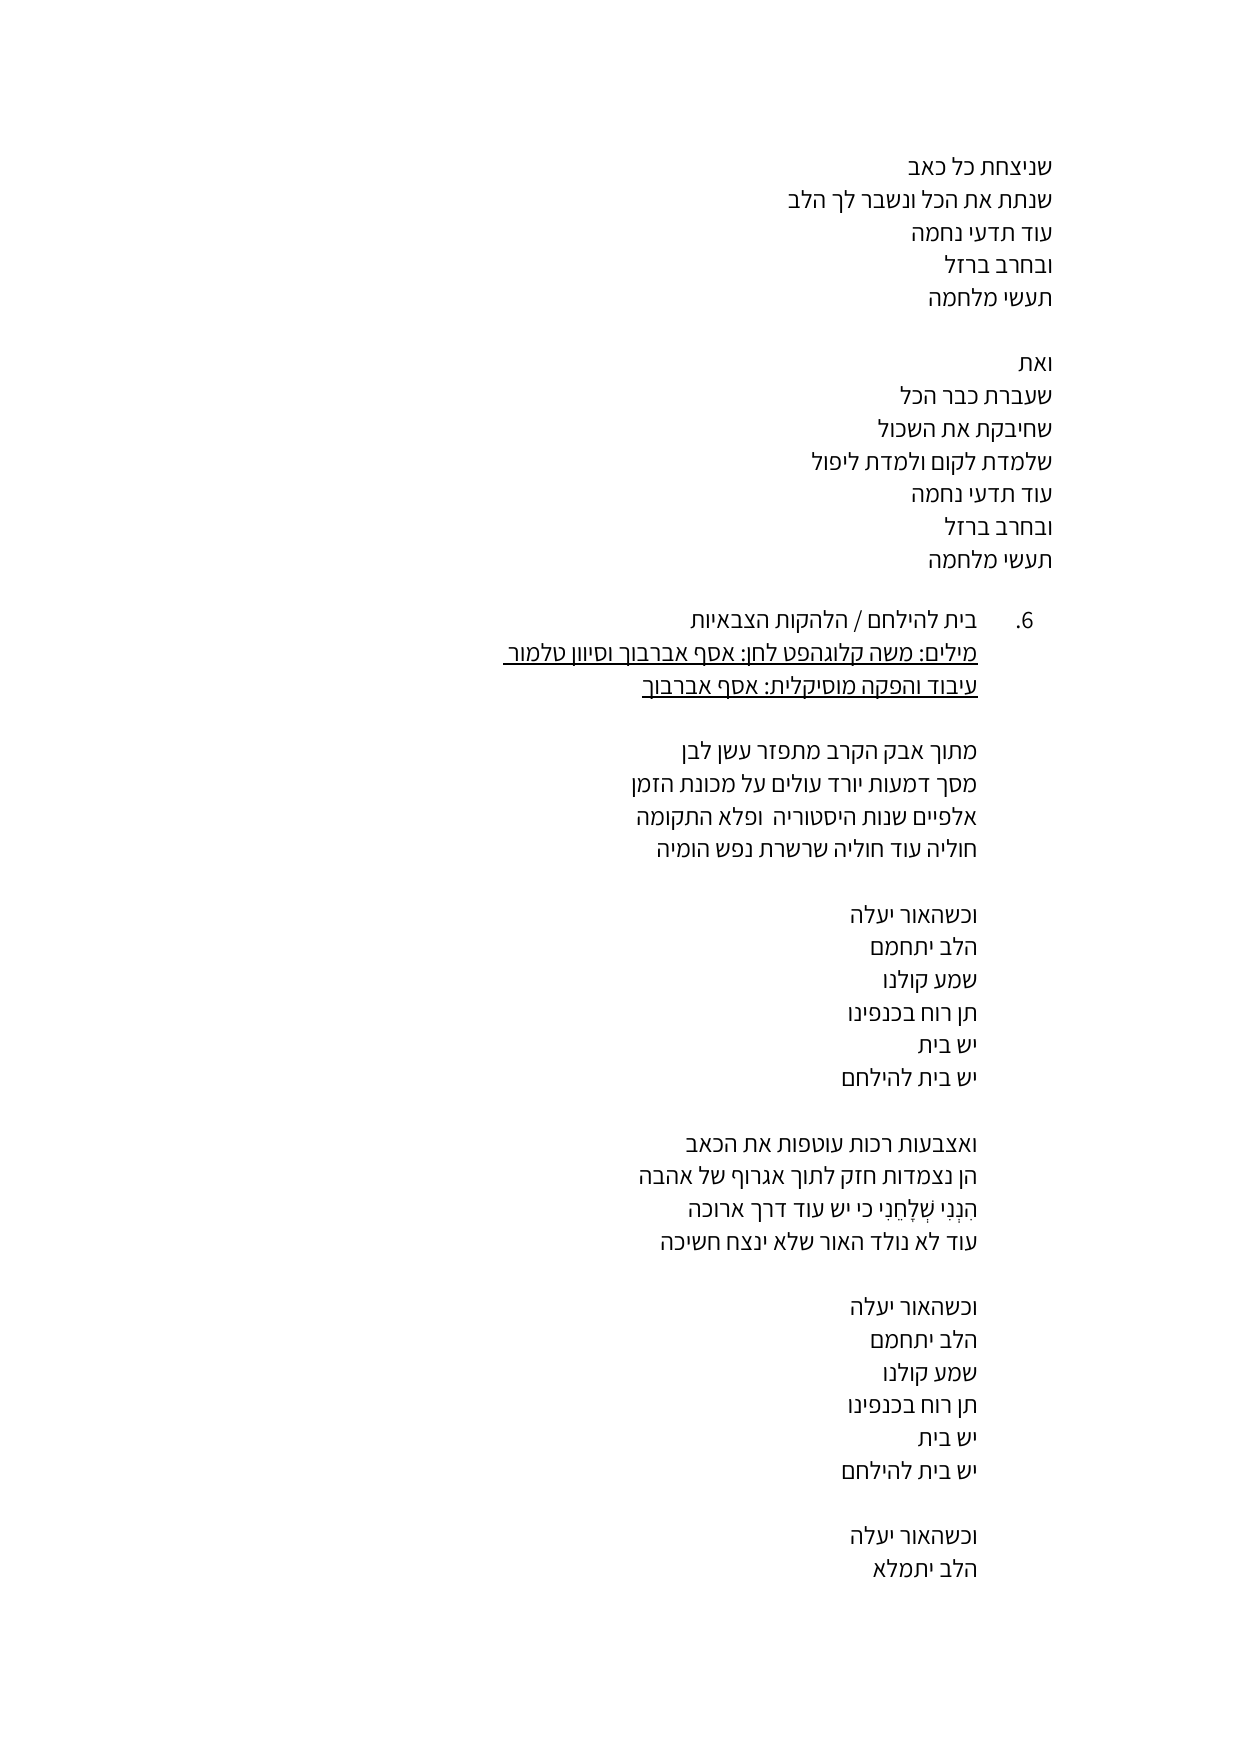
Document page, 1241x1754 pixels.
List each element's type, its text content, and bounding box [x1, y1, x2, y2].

text מילים: משה קלוגהפט לחן: אסף אברבוך וסיוון טלמור [187, 636, 978, 669]
list בית להילחם / הלהקות הצבאיות [187, 603, 1015, 636]
text הלב יתחמם [187, 1323, 978, 1356]
text הלב יתמלא [187, 1552, 978, 1584]
text יש בית [187, 1421, 978, 1454]
text שמע קולנו [187, 963, 978, 996]
text ואת [187, 346, 1053, 379]
text עוד תדעי נחמה [187, 477, 1053, 510]
text שעברת כבר הכל [187, 379, 1053, 412]
text וכשהאור יעלה [187, 1519, 978, 1552]
text וכשהאור יעלה [187, 1290, 978, 1323]
text אלפיים שנות היסטוריה ופלא התקומה [187, 799, 978, 832]
text מתוך אבק הקרב מתפזר עשן לבן [187, 734, 978, 767]
text ובחרב ברזל [187, 248, 1053, 281]
text מסך דמעות יורד עולים על מכונת הזמן [187, 767, 978, 799]
text חוליה עוד חוליה שרשרת נפש הומיה [187, 832, 978, 865]
text הִנְנִי שְׁלָחֵנִי כי יש עוד דרך ארוכה [187, 1192, 978, 1225]
text יש בית [187, 1028, 978, 1061]
text תעשי מלחמה [187, 281, 1053, 313]
text עוד לא נולד האור שלא ינצח חשיכה [187, 1225, 978, 1257]
text שמע קולנו [187, 1356, 978, 1388]
text תן רוח בכנפינו [187, 996, 978, 1028]
text תן רוח בכנפינו [187, 1388, 978, 1421]
text וכשהאור יעלה [187, 898, 978, 930]
text הן נצמדות חזק לתוך אגרוף של אהבה [187, 1159, 978, 1192]
text שחיבקת את השכול [187, 412, 1053, 444]
text שלמדת לקום ולמדת ליפול [187, 444, 1053, 477]
text הלב יתחמם [187, 930, 978, 963]
text שניצחת כל כאב [187, 150, 1053, 183]
text ובחרב ברזל [187, 510, 1053, 542]
text ואצבעות רכות עוטפות את הכאב [187, 1127, 978, 1159]
text שנתת את הכל ונשבר לך הלב [187, 183, 1053, 215]
text יש בית להילחם [187, 1454, 978, 1486]
text עוד תדעי נחמה [187, 215, 1053, 248]
text יש בית להילחם [187, 1061, 978, 1094]
text תעשי מלחמה [187, 542, 1053, 603]
text עיבוד והפקה מוסיקלית: אסף אברבוך [187, 669, 978, 701]
